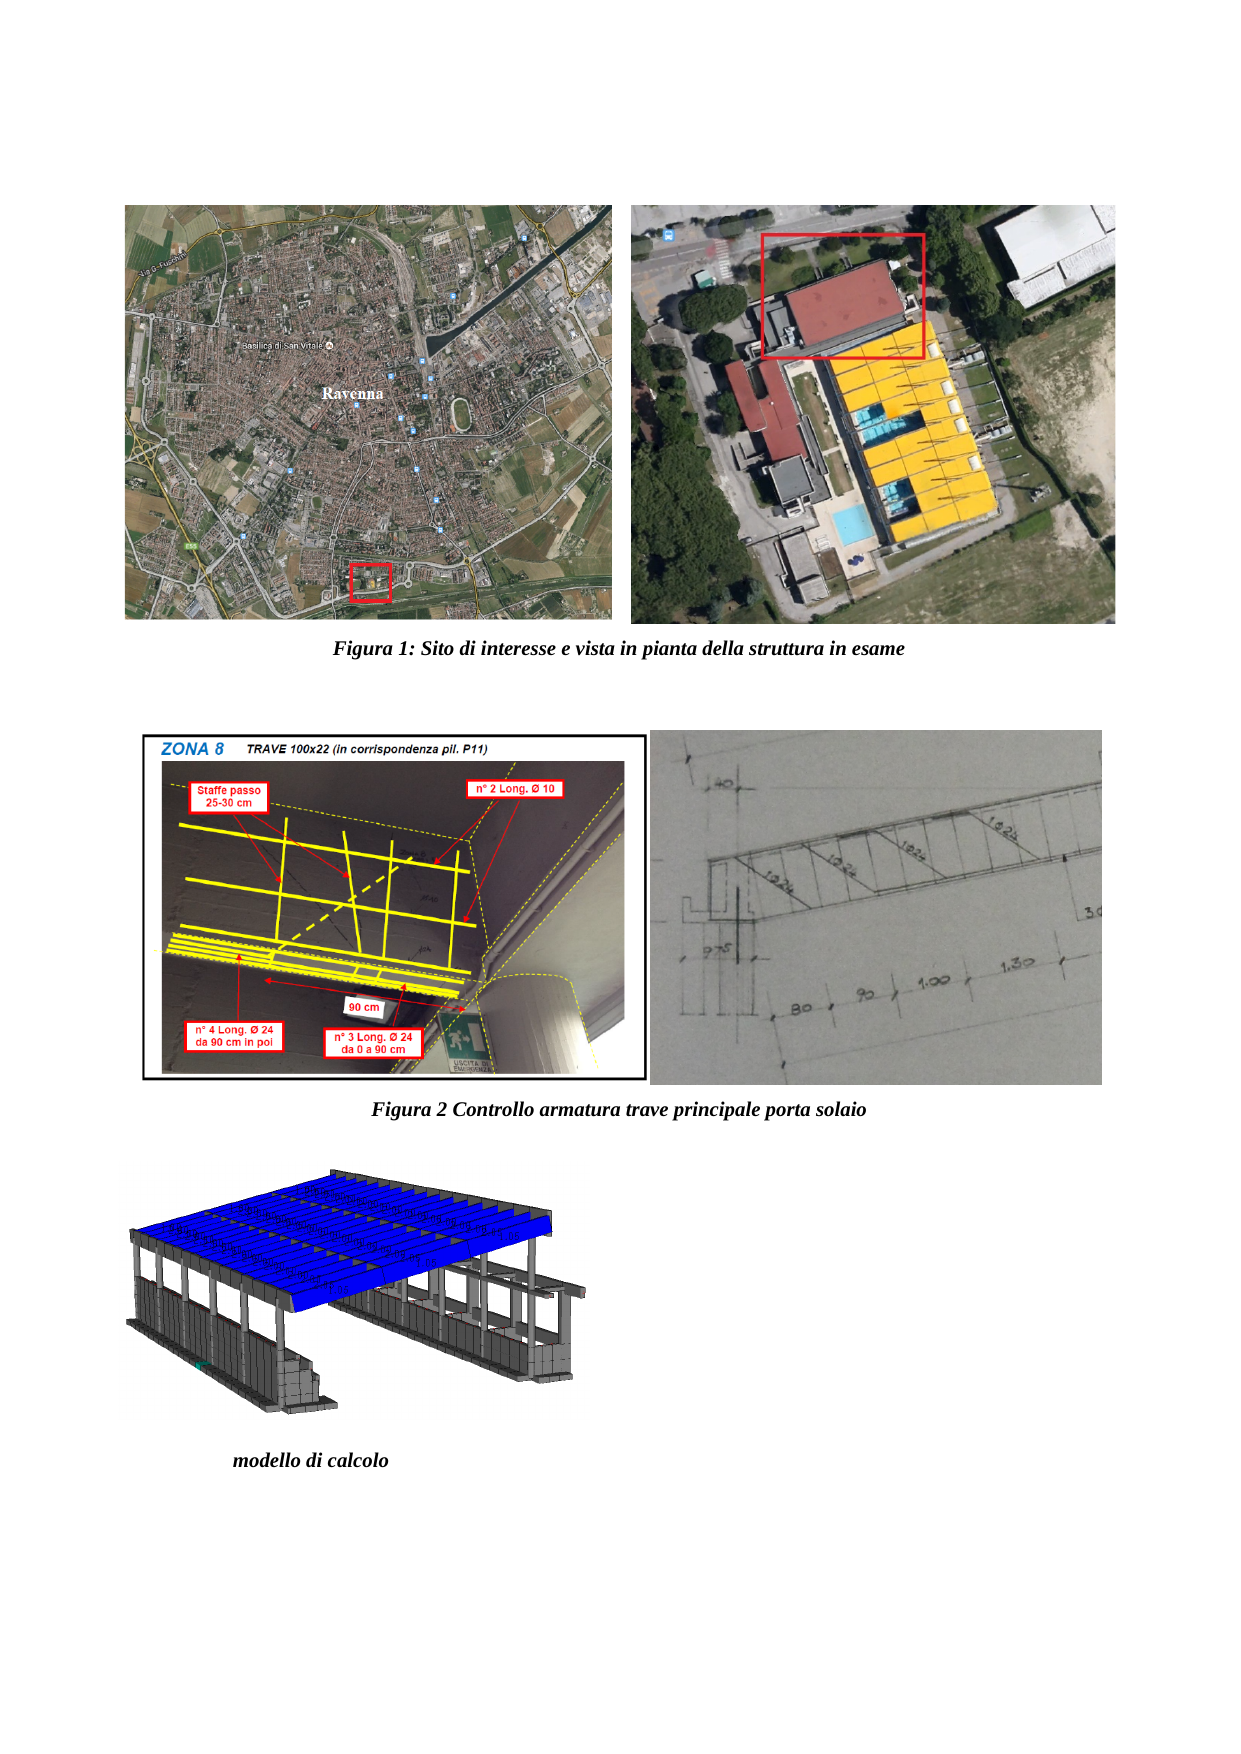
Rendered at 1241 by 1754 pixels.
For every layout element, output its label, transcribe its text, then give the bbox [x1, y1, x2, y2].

picture [118, 1161, 591, 1420]
text modello di calcolo [118, 1448, 1122, 1472]
picture [138, 730, 1102, 1085]
picture [631, 205, 1116, 624]
text Figura 1: Sito di interesse e vista in pianta della struttura in esame [118, 636, 1122, 660]
picture [124, 205, 613, 624]
